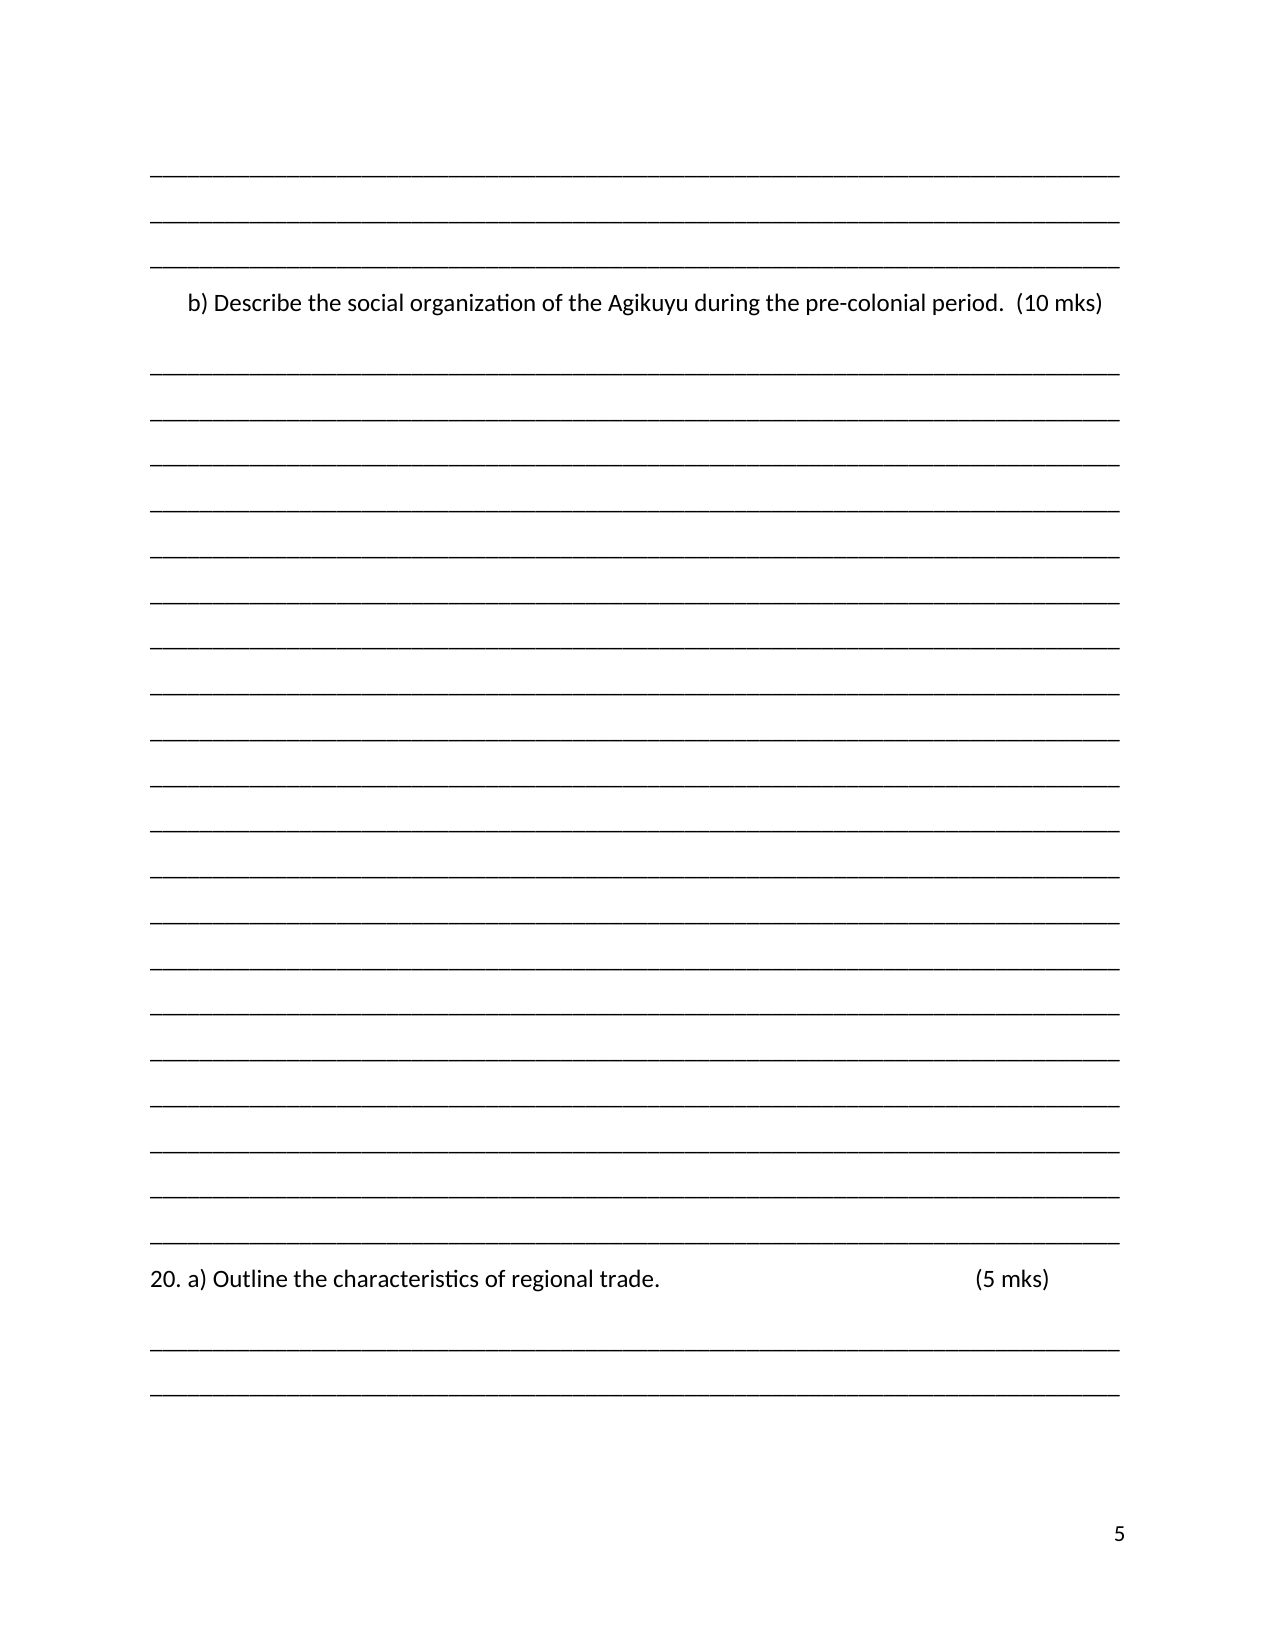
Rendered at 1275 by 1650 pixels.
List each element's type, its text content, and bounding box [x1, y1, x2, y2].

text __________________________________________________________________________________________________________________________________________________________________________________________________________________________________________ [150, 150, 1125, 272]
list a) Outline the characteristics of regional trade. (5 mks) [150, 1263, 1125, 1293]
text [150, 1324, 1125, 1400]
list b) Describe the social organization of the Agikuyu during the pre-colonial period. (10 mks) [187, 287, 1125, 318]
